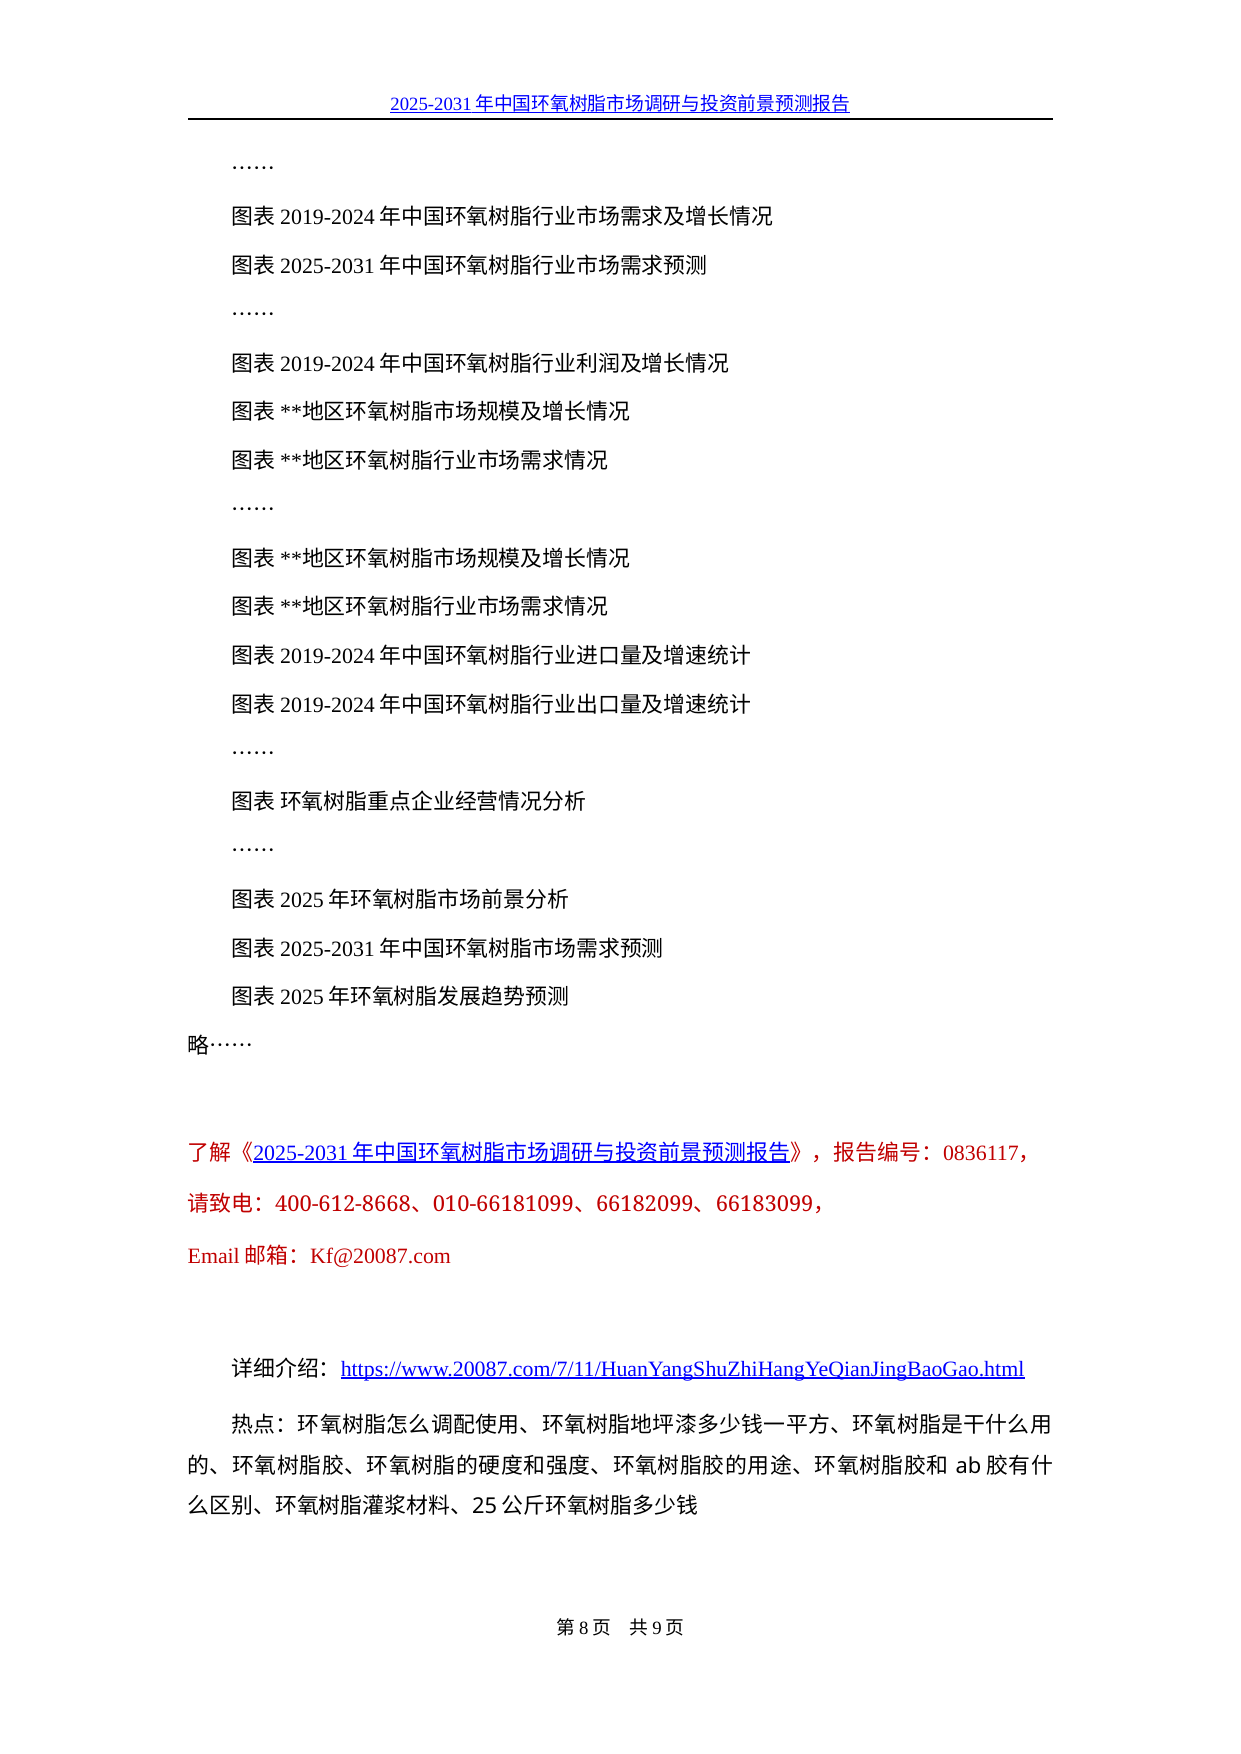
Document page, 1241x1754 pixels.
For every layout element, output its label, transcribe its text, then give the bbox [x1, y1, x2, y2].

text 详细介绍：https://www.20087.com/7/11/HuanYangShuZhiHangYeQianJingBaoGao.html [187, 1350, 1053, 1383]
text 请致电：400-612-8668、010-66181099、66182099、66183099， [187, 1186, 1053, 1218]
text 热点：环氧树脂怎么调配使用、环氧树脂地坪漆多少钱一平方、环氧树脂是干什么用的、环氧树脂胶、环氧树脂的硬度和强度、环氧树脂胶的用途、环氧树脂胶和ab胶有什么区别、环氧树脂灌浆材料、25公斤环氧树脂多少钱 [187, 1407, 1053, 1521]
text 了解《2025-2031年中国环氧树脂市场调研与投资前景预测报告》，报告编号：0836117， [187, 1134, 1053, 1167]
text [187, 150, 1053, 1060]
text Email邮箱：Kf@20087.com [187, 1237, 1053, 1270]
